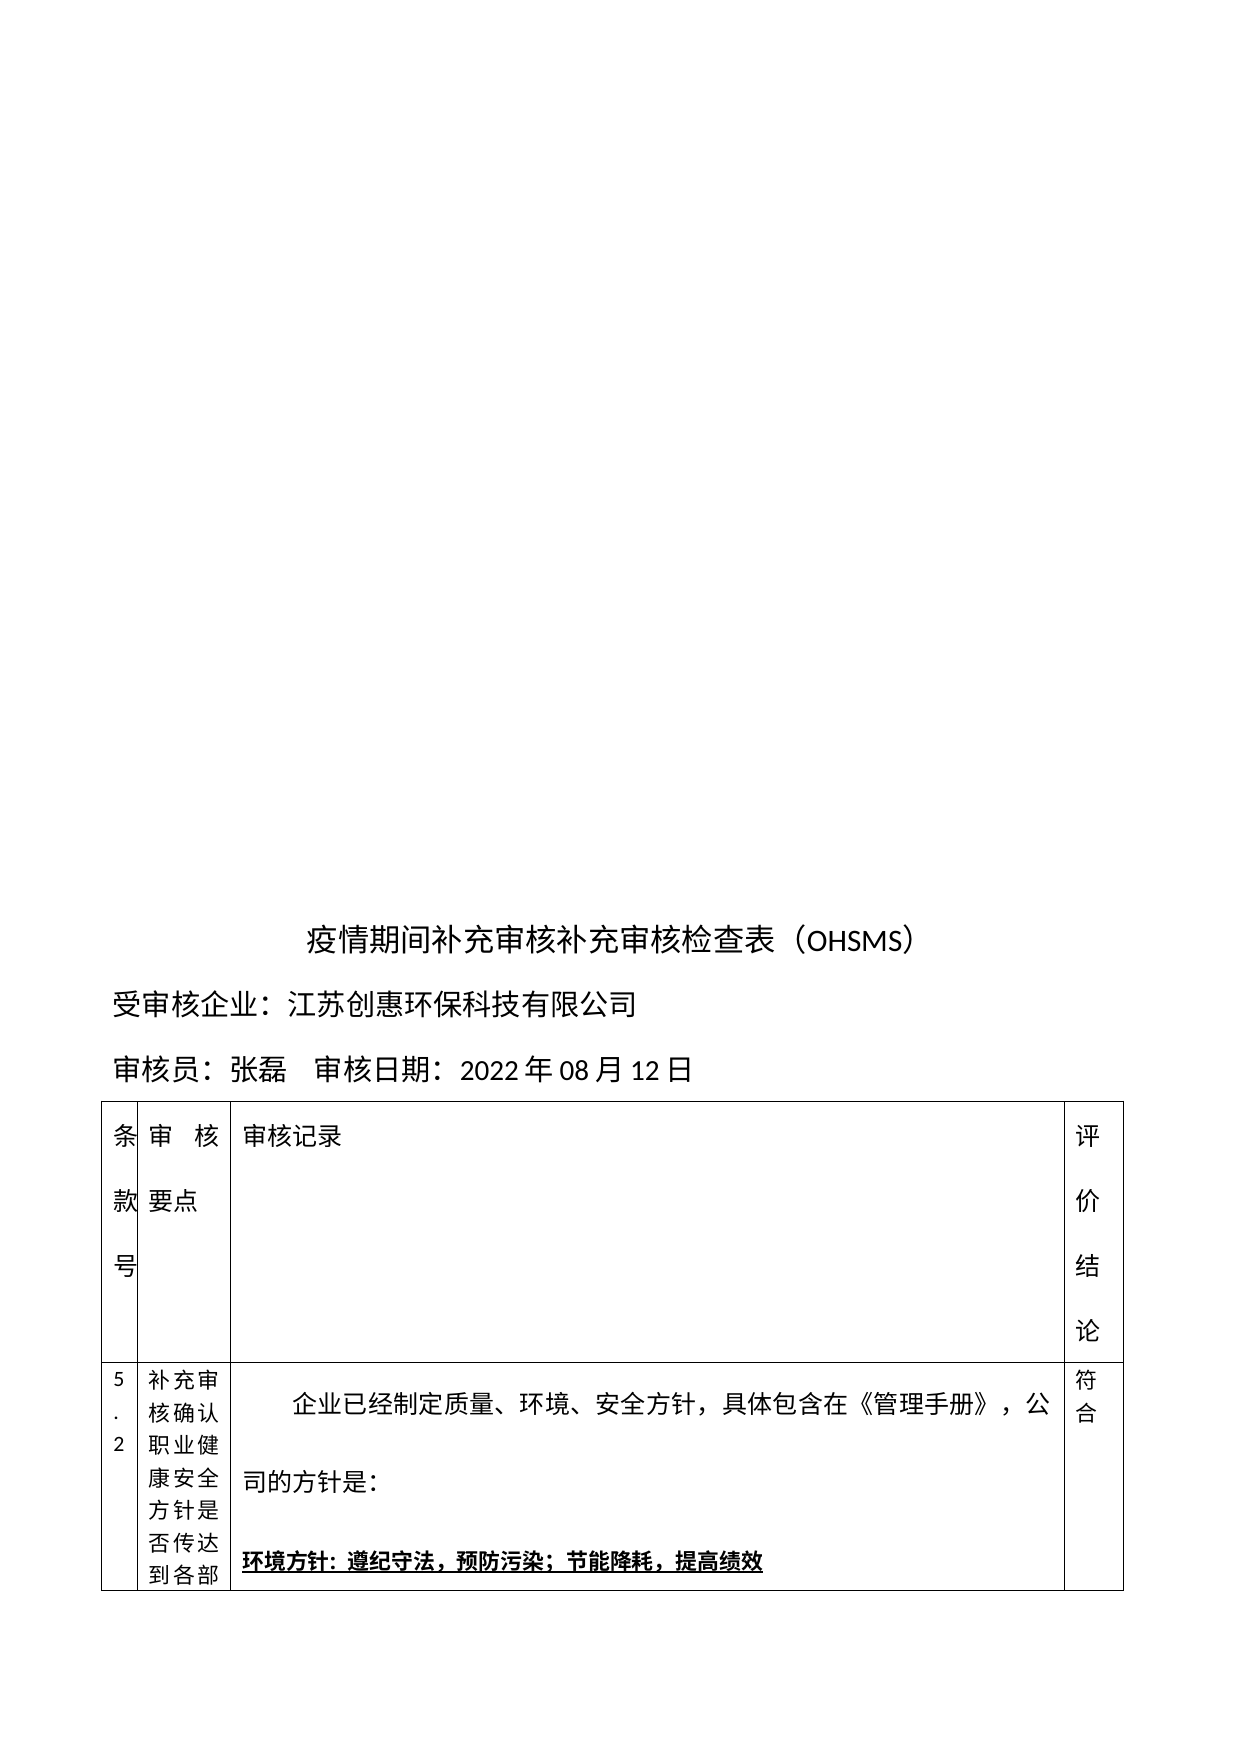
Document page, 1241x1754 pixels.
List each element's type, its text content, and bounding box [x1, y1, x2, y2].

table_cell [231, 1363, 1064, 1590]
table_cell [138, 1363, 230, 1590]
text 受审核企业：江苏创惠环保科技有限公司 [112, 971, 1128, 1036]
table_cell 5.2 [102, 1363, 137, 1590]
text 审核员：张磊 审核日期：2022年08月12日 [112, 1036, 1128, 1101]
table_cell 符合 [1065, 1363, 1123, 1590]
table_header 审核要点 [138, 1102, 230, 1362]
table_header 评价结论 [1065, 1102, 1123, 1362]
table_header 审核记录 [231, 1102, 1064, 1362]
table_header 条款号 [102, 1102, 137, 1362]
text 疫情期间补充审核补充审核检查表（OHSMS） [112, 906, 1128, 971]
